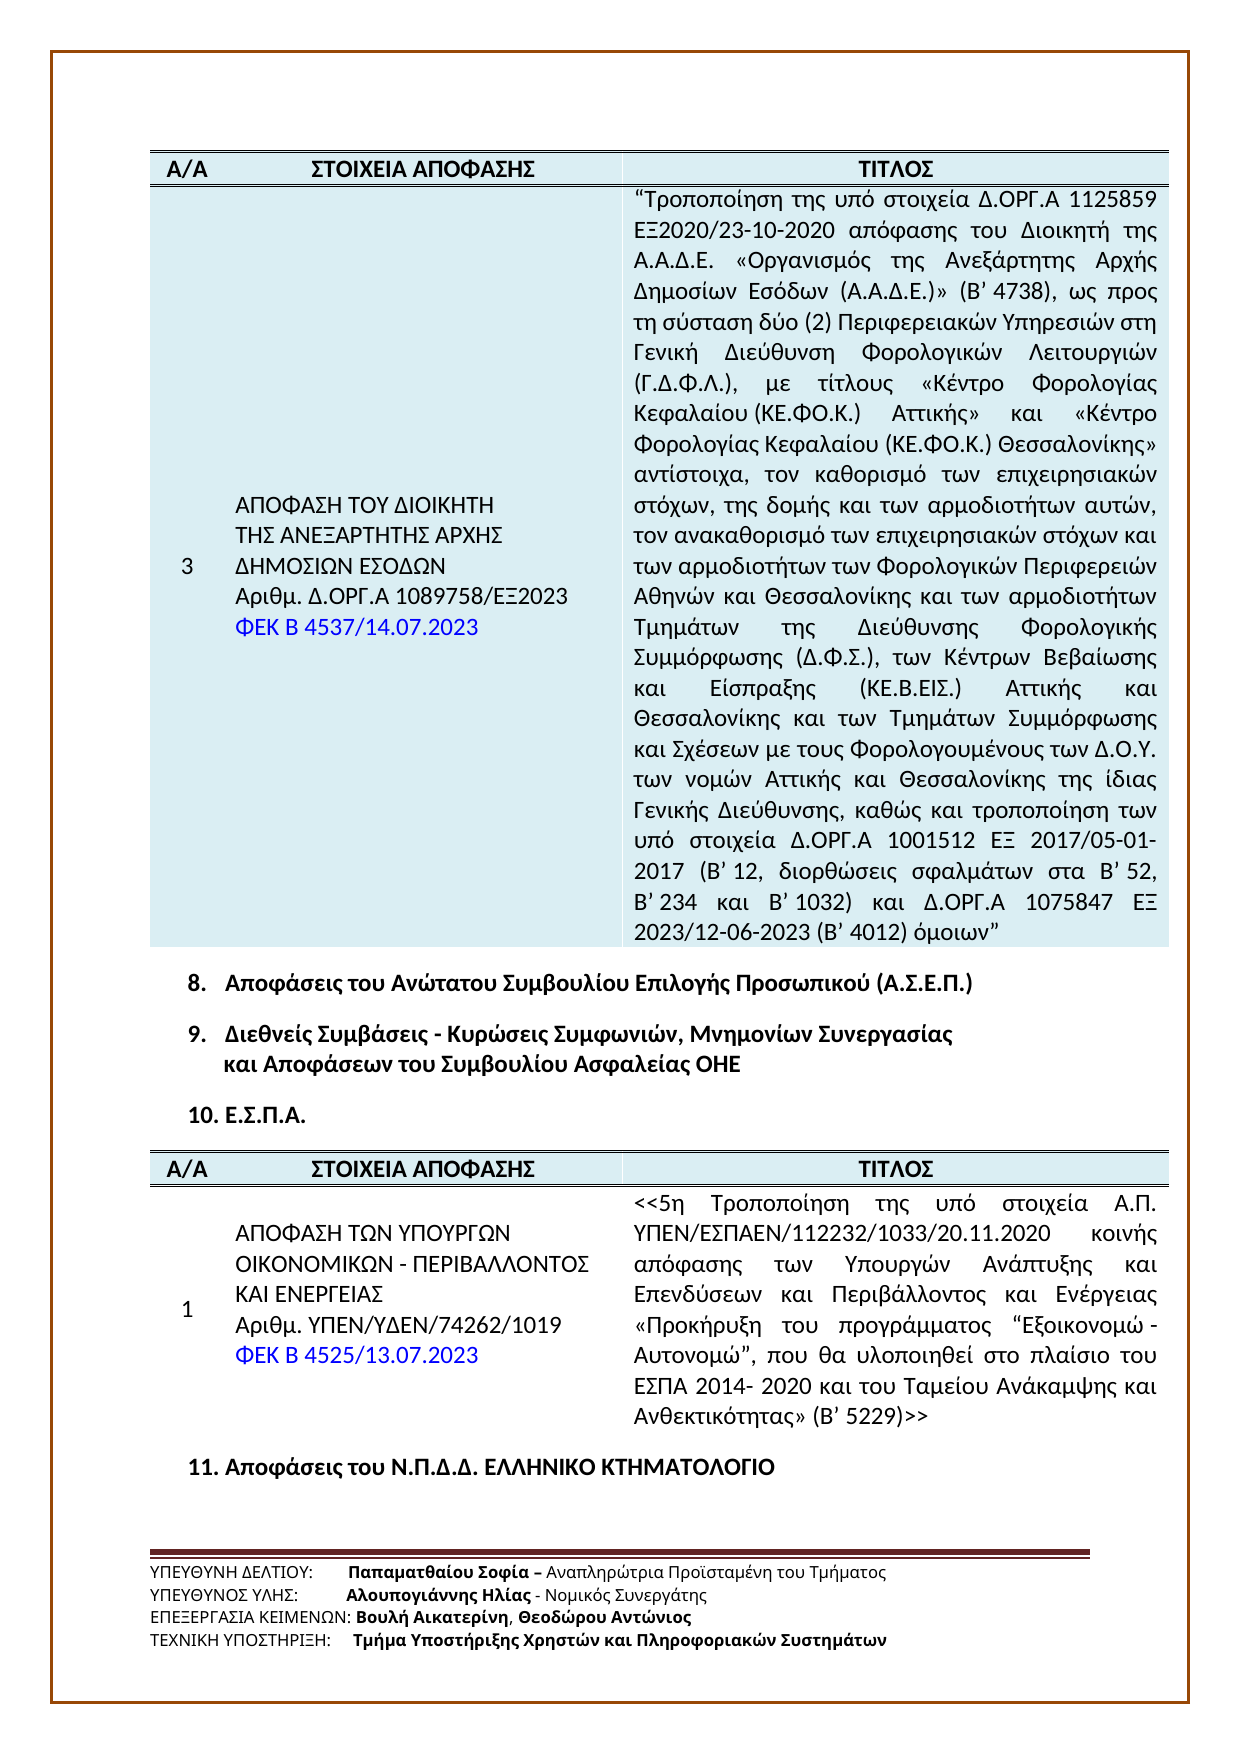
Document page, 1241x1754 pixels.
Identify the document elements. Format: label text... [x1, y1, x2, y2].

table_cell <<5η Τροποποίηση της υπό στοιχεία Α.Π. ΥΠΕΝ/ΕΣΠΑΕΝ/112232/1033/20.11.2020 κοινής απόφασης των Υπουργών Ανάπτυξης και Επενδύσεων και Περιβάλλοντος και Ενέργειας «Προκήρυξη του προγράμματος “Εξοικονομώ - Αυτονομώ”, που θα υλοποιηθεί στο πλαίσιο του ΕΣΠΑ 2014- 2020 και του Ταμείου Ανάκαμψης και Ανθεκτικότητας» (Β’ 5229)>> [623, 1187, 1169, 1431]
subtitle Διεθνείς Συμβάσεις - Κυρώσεις Συμφωνιών, Μνημονίων Συνεργασίας [187, 1018, 1090, 1048]
table_cell 1 [150, 1187, 224, 1431]
table_header ΤΙΤΛΟΣ [623, 153, 1169, 184]
table_cell ΑΠΟΦΑΣΗ ΤΩΝ ΥΠΟΥΡΓΩΝ ΟΙΚΟΝΟΜΙΚΩΝ - ΠΕΡΙΒΑΛΛΟΝΤΟΣ ΚΑΙ ΕΝΕΡΓΕΙΑΣ Αριθμ. ΥΠΕΝ/ΥΔΕΝ/74262/1019 ΦΕΚ B 4525/13.07.2023 [224, 1187, 622, 1431]
table_header A/A [150, 1153, 224, 1184]
table_cell 3 [150, 187, 224, 947]
table_header ΣΤΟΙΧΕΙΑ ΑΠΟΦΑΣΗΣ [224, 1153, 622, 1184]
table_cell ΑΠΟΦΑΣΗ ΤΟΥ ΔΙΟΙΚΗΤΗ ΤΗΣ ΑΝΕΞΑΡΤΗΤΗΣ ΑΡΧΗΣ ΔΗΜΟΣΙΩΝ ΕΣΟΔΩΝ Αριθμ. Δ.ΟΡΓ.Α 1089758/ΕΞ2023 ΦΕΚ B 4537/14.07.2023 [224, 187, 622, 947]
list Αποφάσεις του Ν.Π.Δ.Δ. ΕΛΛΗΝΙΚΟ ΚΤΗΜΑΤΟΛΟΓΙΟ [187, 1451, 1090, 1482]
list Ε.Σ.Π.Α. [187, 1099, 1090, 1130]
subtitle και Αποφάσεων του Συμβουλίου Ασφαλείας ΟΗΕ [150, 1048, 1090, 1079]
table_header A/A [150, 153, 224, 184]
table_header ΤΙΤΛΟΣ [623, 1153, 1169, 1184]
list Αποφάσεις του Ανώτατου Συμβουλίου Επιλογής Προσωπικού (Α.Σ.Ε.Π.) [187, 967, 1090, 997]
table_header ΣΤΟΙΧΕΙΑ ΑΠΟΦΑΣΗΣ [224, 153, 622, 184]
table_cell “Τροποποίηση της υπό στοιχεία Δ.ΟΡΓ.Α 1125859 ΕΞ2020/23-10-2020 απόφασης του Διοικητή της Α.Α.Δ.Ε. «Οργανισμός της Ανεξάρτητης Αρχής Δημοσίων Εσόδων (Α.Α.Δ.Ε.)» (Β’ 4738), ως προς τη σύσταση δύο (2) Περιφερειακών Υπηρεσιών στη Γενική Διεύθυνση Φορολογικών Λειτουργιών (Γ.Δ.Φ.Λ.), με τίτλους «Κέντρο Φορολογίας Κεφαλαίου (ΚΕ.ΦΟ.Κ.) Αττικής» και «Κέντρο Φορολογίας Κεφαλαίου (ΚΕ.ΦΟ.Κ.) Θεσσαλονίκης» αντίστοιχα, τον καθορισμό των επιχειρησιακών στόχων, της δομής και των αρμοδιοτήτων αυτών, τον ανακαθορισμό των επιχειρησιακών στόχων και των αρμοδιοτήτων των Φορολογικών Περιφερειών Αθηνών και Θεσσαλονίκης και των αρμοδιοτήτων Τμημάτων της Διεύθυνσης Φορολογικής Συμμόρφωσης (Δ.Φ.Σ.), των Κέντρων Βεβαίωσης και Είσπραξης (ΚΕ.Β.ΕΙΣ.) Αττικής και Θεσσαλονίκης και των Τμημάτων Συμμόρφωσης και Σχέσεων με τους Φορολογουμένους των Δ.Ο.Υ. των νομών Αττικής και Θεσσαλονίκης της ίδιας Γενικής Διεύθυνσης, καθώς και τροποποίηση των υπό στοιχεία Δ.ΟΡΓ.Α 1001512 ΕΞ 2017/05-01-2017 (Β’ 12, διορθώσεις σφαλμάτων στα Β’ 52, Β’ 234 και Β’ 1032) και Δ.ΟΡΓ.Α 1075847 ΕΞ 2023/12-06-2023 (Β’ 4012) όμοιων” [623, 187, 1169, 947]
